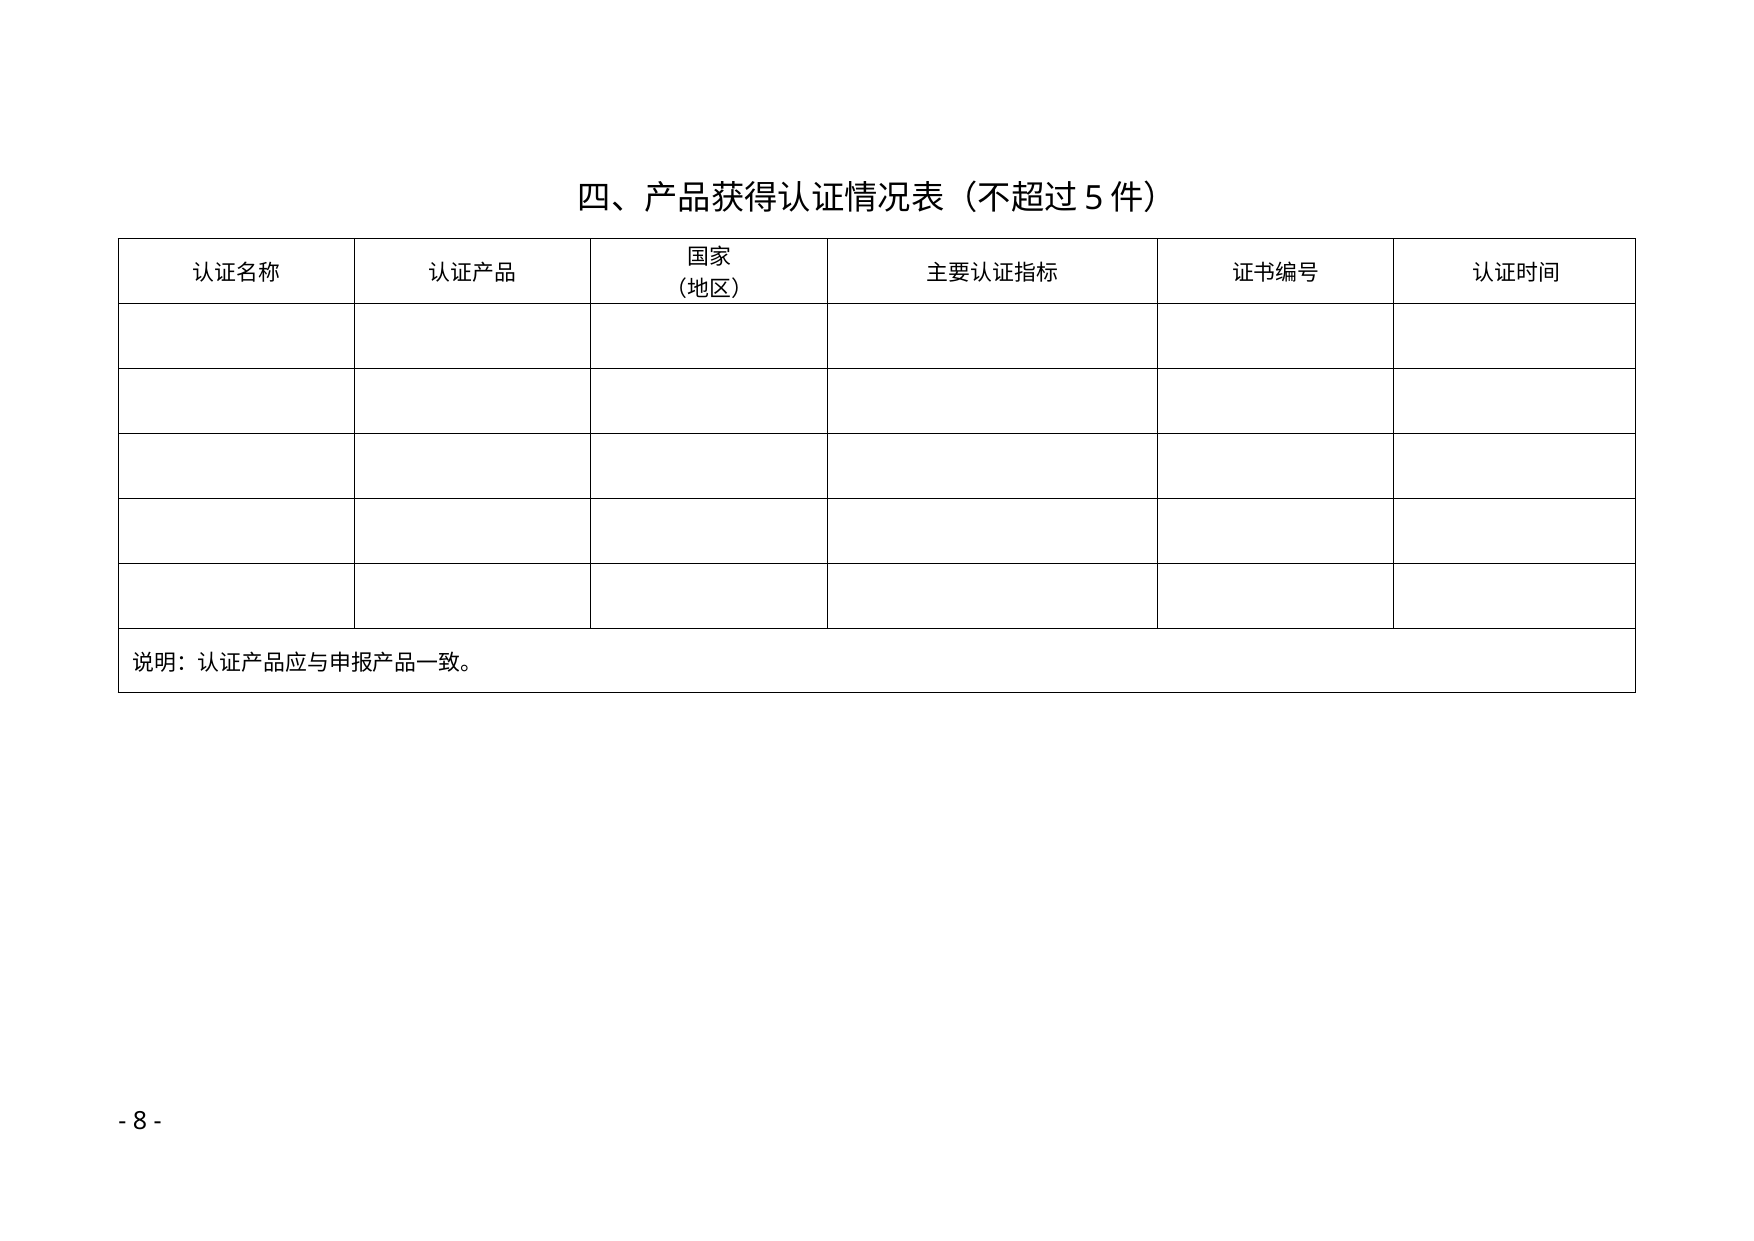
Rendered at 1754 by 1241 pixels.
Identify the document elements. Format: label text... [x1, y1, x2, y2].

table_cell [1158, 499, 1393, 562]
table_header 认证产品 [355, 239, 590, 303]
table_cell [1394, 564, 1635, 627]
table_cell 说明：认证产品应与申报产品一致。 [119, 629, 1635, 692]
table_cell [355, 304, 590, 368]
table_cell [828, 499, 1157, 562]
table_cell [591, 369, 827, 433]
table_cell [1394, 369, 1635, 433]
table_cell [1158, 564, 1393, 627]
table_cell [1158, 434, 1393, 498]
table_cell [355, 369, 590, 433]
table_cell [119, 434, 354, 498]
table_cell [1158, 304, 1393, 368]
table_cell [1158, 369, 1393, 433]
table_cell [119, 564, 354, 627]
table_cell [1394, 434, 1635, 498]
table_header 国家 （地区） [591, 239, 827, 303]
table_cell [591, 564, 827, 627]
table_cell [591, 304, 827, 368]
text 四、产品获得认证情况表（不超过5件） [118, 161, 1636, 222]
table_cell [828, 369, 1157, 433]
table_header 主要认证指标 [828, 239, 1157, 303]
table_cell [355, 499, 590, 562]
table_cell [355, 434, 590, 498]
table_cell [119, 304, 354, 368]
table_cell [828, 434, 1157, 498]
table_header 证书编号 [1158, 239, 1393, 303]
table_cell [1394, 499, 1635, 562]
table_cell [591, 499, 827, 562]
table_cell [119, 369, 354, 433]
table_cell [355, 564, 590, 627]
table_cell [828, 304, 1157, 368]
table_header 认证名称 [119, 239, 354, 303]
table_cell [828, 564, 1157, 627]
table_cell [1394, 304, 1635, 368]
table_cell [119, 499, 354, 562]
table_cell [591, 434, 827, 498]
table_header 认证时间 [1394, 239, 1635, 303]
